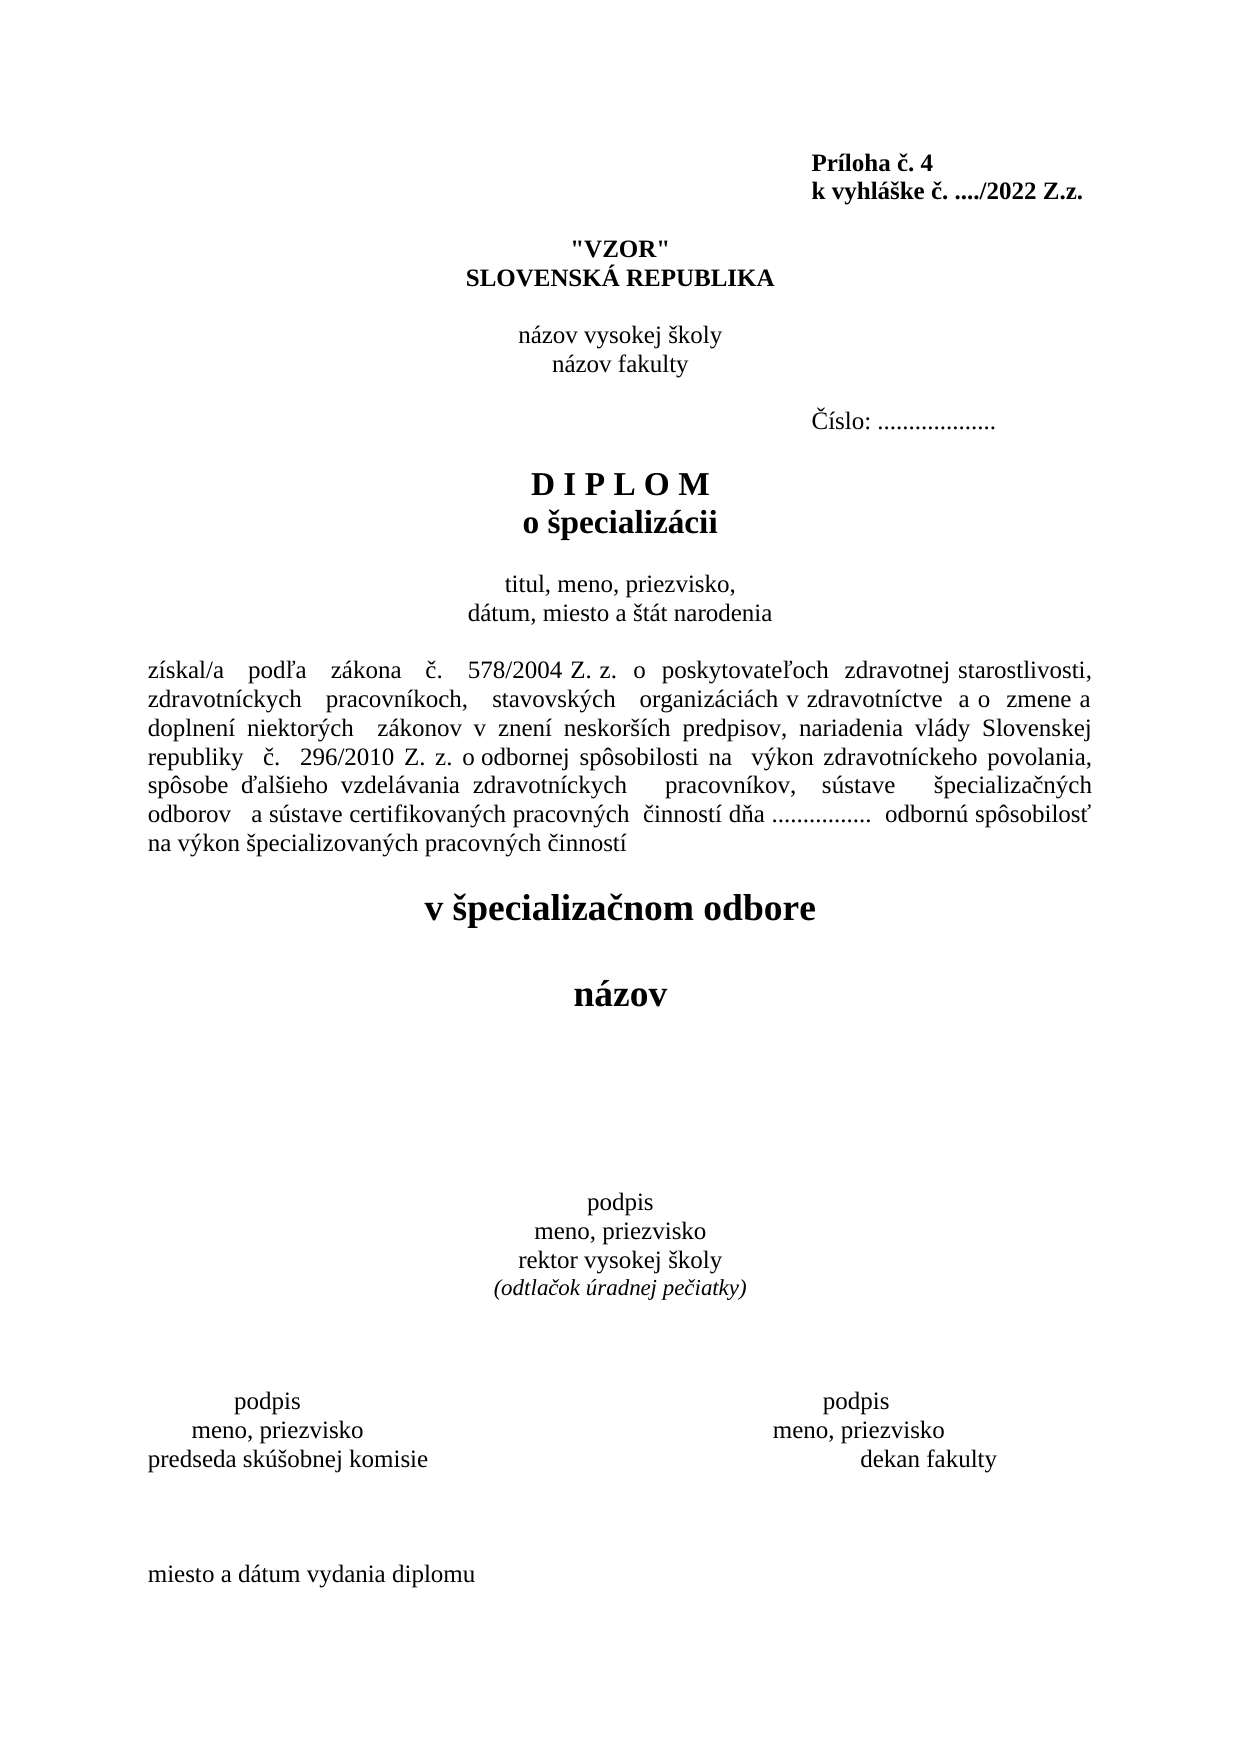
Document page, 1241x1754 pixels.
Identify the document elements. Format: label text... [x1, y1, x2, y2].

text názov vysokej školy [148, 320, 1092, 349]
text D I P L O M [148, 464, 1092, 502]
text k vyhláške č. ..../2022 Z.z. [811, 176, 1092, 205]
text o špecializácii [148, 502, 1092, 541]
text meno, priezvisko meno, priezvisko [148, 1415, 1092, 1444]
text podpis podpis [148, 1386, 1092, 1415]
text dátum, miesto a štát narodenia [148, 598, 1092, 627]
text (odtlačok úradnej pečiatky) [148, 1274, 1092, 1300]
text rektor vysokej školy [148, 1245, 1092, 1274]
text SLOVENSKÁ REPUBLIKA [148, 263, 1092, 291]
text Príloha č. 4 [738, 148, 1092, 176]
text v špecializačnom odbore [148, 886, 1092, 929]
text Číslo: ................... [738, 406, 1092, 435]
text získal/a podľa zákona č. 578/2004 Z. z. o poskytovateľoch zdravotnej starostlivosti, zdravotníckych pracovníkoch, stavovských organizáciách v zdravotníctve a o zmene a doplnení niektorých zákonov v znení neskorších predpisov, nariadenia vlády Slovenskej republiky č. 296/2010 Z. z. o odbornej spôsobilosti na výkon zdravotníckeho povolania, spôsobe ďalšieho vzdelávania zdravotníckych pracovníkov, sústave špecializačných odborov a sústave certifikovaných pracovných činností dňa ................ odbornú spôsobilosť na výkon špecializovaných pracovných činností [148, 656, 1092, 857]
text názov [148, 972, 1092, 1015]
text "VZOR" [148, 234, 1092, 263]
text predseda skúšobnej komisie dekan fakulty [148, 1444, 1092, 1473]
text miesto a dátum vydania diplomu [148, 1559, 1092, 1588]
text titul, meno, priezvisko, [148, 569, 1092, 598]
text názov fakulty [148, 349, 1092, 378]
text meno, priezvisko [148, 1216, 1092, 1245]
text podpis [148, 1187, 1092, 1216]
